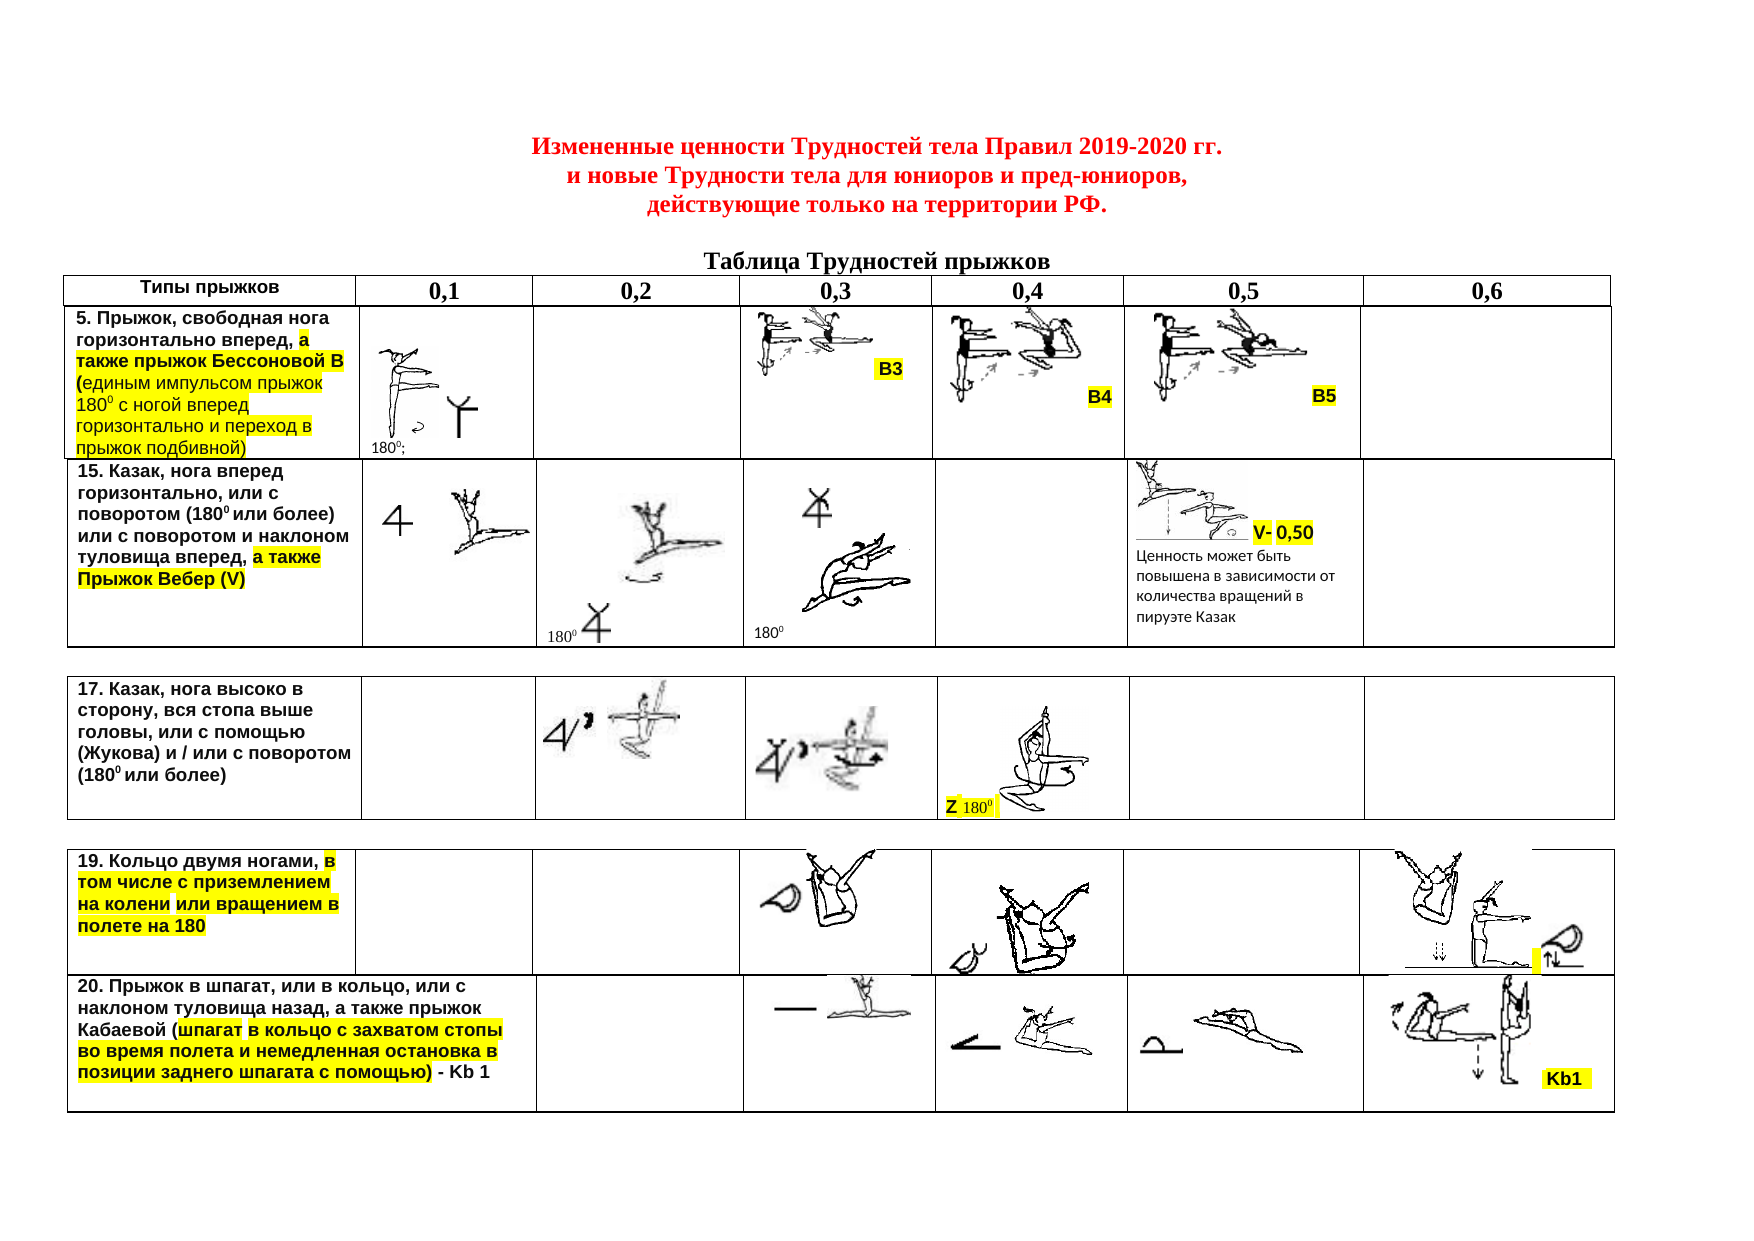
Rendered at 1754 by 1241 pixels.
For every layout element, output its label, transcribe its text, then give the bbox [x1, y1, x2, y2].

picture [759, 849, 877, 927]
table_header Kb11 [1364, 976, 1614, 1111]
picture [1139, 1035, 1183, 1055]
table_header 0,6 [1364, 276, 1610, 305]
picture [996, 878, 1089, 974]
picture [1136, 460, 1249, 540]
table_header 1800 [744, 460, 935, 646]
table_header [536, 677, 745, 819]
picture [382, 505, 413, 536]
picture [449, 488, 531, 562]
table_header [932, 850, 1123, 974]
table_header В5 [1125, 307, 1360, 458]
picture [370, 346, 440, 438]
table_header Типы прыжков [64, 276, 355, 305]
text Измененные ценности Трудностей тела Правил 2019-2020 гг. [75, 131, 1679, 160]
table_header 1800 [537, 460, 743, 646]
table_header 17. Казак, нога высоко в сторону, вся стопа выше головы, или с помощью (Жукова) и / или с поворотом (1800 или более) [68, 677, 361, 819]
table_header [1130, 677, 1364, 819]
picture [1154, 307, 1308, 403]
table_header 19. Кольцо двумя ногами, в том числе с приземлением на колени или вращением в полете на 180 [68, 850, 355, 974]
picture [603, 493, 725, 596]
text и новые Трудности тела для юниоров и пред-юниоров, [75, 160, 1679, 189]
table_header В4 [933, 307, 1124, 458]
table_header 0,3 [740, 276, 931, 305]
table_header 0,5 [1124, 276, 1363, 305]
table_header [533, 850, 739, 974]
table_header 5. Прыжок, свободная нога горизонтально вперед, а также прыжок Бессоновой В (единым импульсом прыжок 1800 с ногой вперед горизонтально и переход в прыжок подбивной) [65, 307, 359, 458]
table_header [1128, 976, 1363, 1111]
table_header [1124, 850, 1359, 974]
table_header 1800; [360, 307, 533, 458]
picture [1388, 975, 1542, 1086]
table_header 0,2 [533, 276, 739, 305]
picture [756, 307, 874, 376]
table_header V- 0,50 Ценность может быть повышена в зависимости от количества вращений в пируэте Казак [1128, 460, 1363, 646]
picture [949, 942, 987, 974]
table_header 0,1 [356, 276, 532, 305]
table_header [534, 307, 740, 458]
picture [543, 706, 600, 759]
picture [755, 706, 889, 794]
table_header [740, 850, 931, 974]
picture [607, 677, 680, 759]
table_header [1360, 850, 1532, 974]
picture [446, 395, 478, 438]
picture [999, 706, 1089, 812]
table_header [1365, 677, 1614, 819]
table_header [1532, 850, 1614, 974]
table_header [744, 976, 935, 1111]
table_header В3 [741, 307, 932, 458]
table_header [936, 460, 1127, 646]
table_header [1361, 307, 1611, 458]
picture [1541, 923, 1584, 969]
picture [802, 533, 912, 612]
table_header [1364, 460, 1614, 646]
picture [1191, 1004, 1306, 1056]
table_header 20. Прыжок в шпагат, или в кольцо, или с наклоном туловища назад, а также прыжок Кабаевой (шпагат в кольцо с захватом стопы во время полета и немедленная остановка в позиции заднего шпагата с помощью) - Kb 1 [68, 976, 536, 1111]
table_header [537, 976, 743, 1111]
picture [770, 1001, 823, 1019]
table_header 15. Казак, нога вперед горизонтально, или с поворотом (1800 или более) или с поворотом и наклоном туловища вперед, а также Прыжок Вебер (V) [68, 460, 362, 646]
picture [827, 975, 911, 1019]
picture [802, 488, 832, 528]
table_header Z 1800 [938, 677, 1129, 819]
picture [1012, 1004, 1093, 1057]
table_header [363, 460, 536, 646]
table_header [746, 677, 937, 819]
text Таблица Трудностей прыжков [75, 246, 1679, 275]
table_header [356, 850, 532, 974]
table_header 0,4 [932, 276, 1123, 305]
picture [581, 603, 611, 643]
picture [1394, 849, 1532, 969]
picture [950, 307, 1083, 404]
table_header [936, 976, 1127, 1111]
picture [945, 1030, 1003, 1055]
table_header [362, 677, 535, 819]
text действующие только на территории РФ. [75, 189, 1679, 217]
